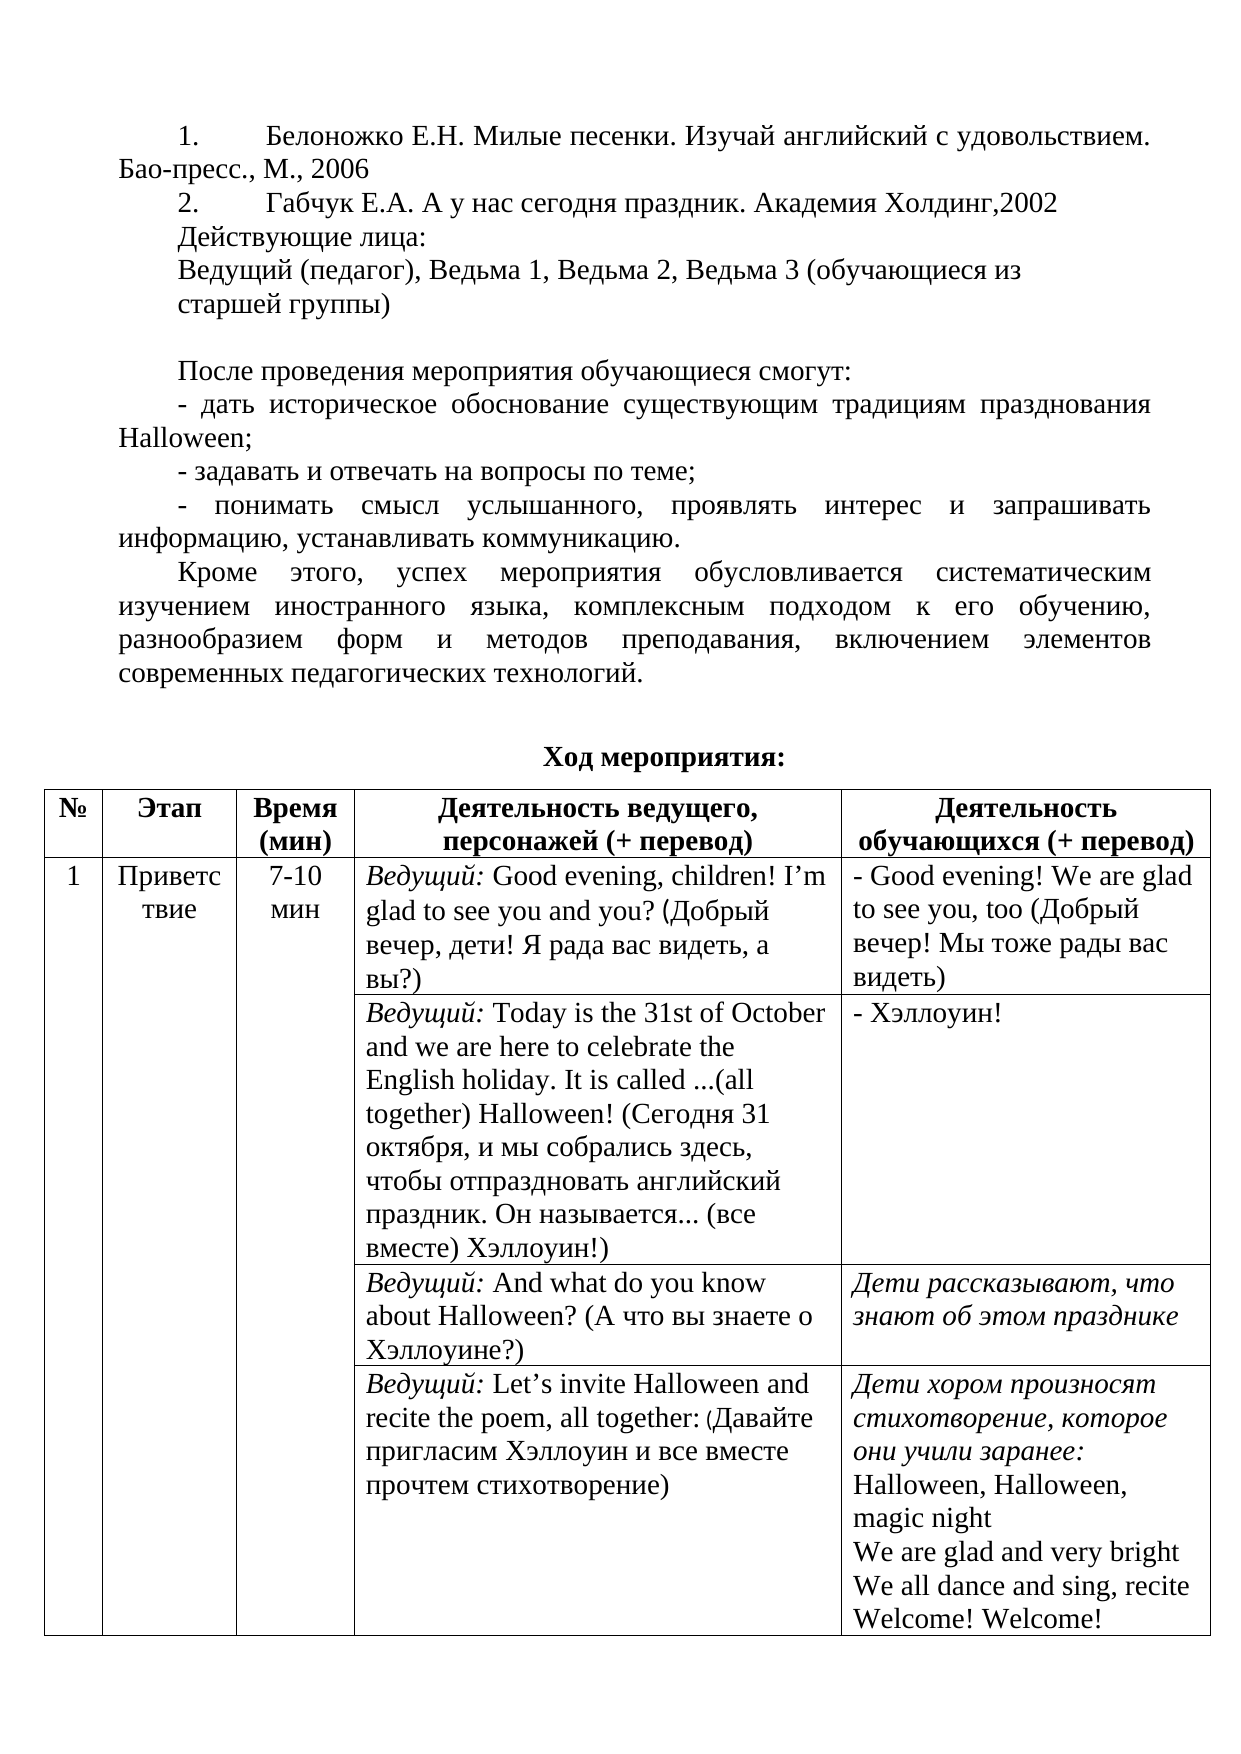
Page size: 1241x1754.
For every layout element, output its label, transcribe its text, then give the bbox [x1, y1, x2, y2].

text 1. Белоножко Е.Н. Милые песенки. Изучай английский с удовольствием. Бао-пресс., М., 2006 [118, 118, 1152, 185]
table_header № [45, 790, 102, 857]
text После проведения мероприятия обучающиеся смогут: [118, 353, 1152, 386]
table_cell 7-10 мин [237, 858, 354, 1635]
text Ведущий (педагог), Ведьма 1, Ведьма 2, Ведьма 3 (обучающиеся из [118, 252, 1152, 286]
table_cell Ведущий: Good evening, children! I’m glad to see you and you? (Добрый вечер, дети! Я рада вас видеть, а вы?) [355, 858, 841, 994]
table_header Время (мин) [237, 790, 354, 857]
text - дать историческое обоснование существующим традициям празднования Halloween; [118, 386, 1152, 453]
text Действующие лица: [118, 219, 1152, 252]
table_cell Ведущий: Today is the 31st of October and we are here to celebrate the English holiday. It is called ...(all together) Halloween! (Сегодня 31 октября, и мы собрались здесь, чтобы отпраздновать английский праздник. Он называется... (все вместе) Хэллоуин!) [355, 995, 841, 1264]
table_header Деятельность ведущего, персонажей (+ перевод) [355, 790, 841, 857]
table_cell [355, 1366, 841, 1635]
text старшей группы) [118, 286, 1152, 319]
table_cell 1 [45, 858, 102, 1635]
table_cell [842, 1366, 1210, 1635]
table_header Деятельность обучающихся (+ перевод) [842, 790, 1210, 857]
table_cell Дети рассказывают, что знают об этом празднике [842, 1265, 1210, 1365]
text Ход мероприятия: [118, 739, 1152, 772]
text Кроме этого, успех мероприятия обусловливается систематическим изучением иностранного языка, комплексным подходом к его обучению, разнообразием форм и методов преподавания, включением элементов современных педагогических технологий. [118, 554, 1152, 688]
table_cell - Хэллоуин! [842, 995, 1210, 1264]
table_cell - Good evening! We are glad to see you, too (Добрый вечер! Мы тоже рады вас видеть) [842, 858, 1210, 994]
text - задавать и отвечать на вопросы по теме; [118, 453, 1152, 487]
text 2. Габчук Е.А. А у нас сегодня праздник. Академия Холдинг,2002 [118, 185, 1152, 219]
table_header Этап [103, 790, 236, 857]
table_cell Приветствие [103, 858, 236, 1635]
text - понимать смысл услышанного, проявлять интерес и запрашивать информацию, устанавливать коммуникацию. [118, 487, 1152, 554]
table_cell Ведущий: And what do you know about Halloween? (А что вы знаете о Хэллоуине?) [355, 1265, 841, 1365]
